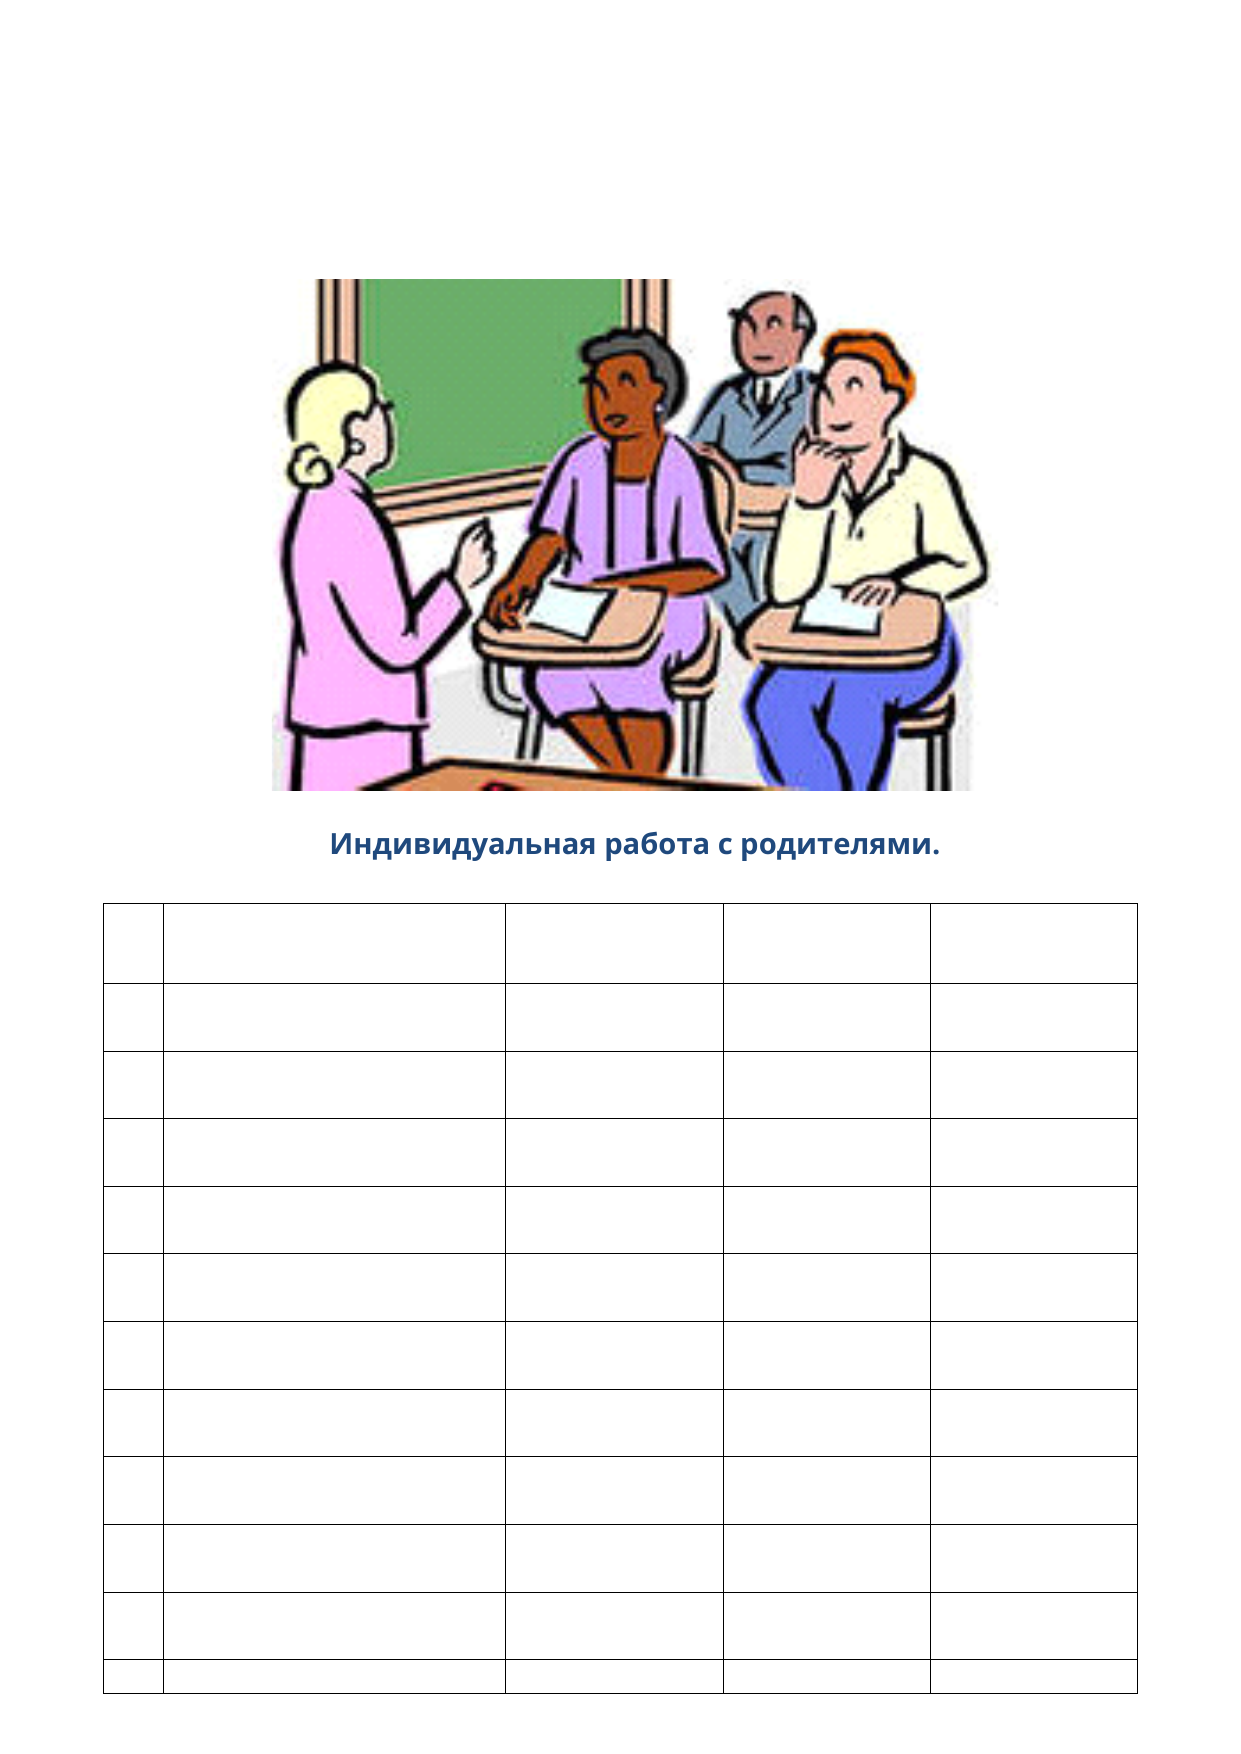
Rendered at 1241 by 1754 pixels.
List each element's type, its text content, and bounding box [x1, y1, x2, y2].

table_cell [506, 1052, 723, 1118]
table_cell [506, 1322, 723, 1388]
table_cell [931, 1525, 1137, 1591]
table_cell [164, 984, 505, 1051]
table_cell [724, 1457, 930, 1524]
table_cell [931, 1390, 1137, 1456]
table_cell [724, 1187, 930, 1253]
table_cell [104, 1119, 163, 1186]
table_cell [724, 984, 930, 1051]
table_cell [104, 1457, 163, 1524]
table_header [104, 904, 163, 983]
table_cell [104, 1525, 163, 1591]
table_cell [724, 1390, 930, 1456]
table_cell [724, 1254, 930, 1321]
table_cell [931, 1660, 1137, 1693]
table_cell [104, 1254, 163, 1321]
table_cell [506, 984, 723, 1051]
table_cell [724, 1660, 930, 1693]
table_header [164, 904, 505, 983]
table_cell [931, 1457, 1137, 1524]
table_cell [164, 1593, 505, 1659]
table_cell [104, 1390, 163, 1456]
picture [271, 279, 999, 791]
table_header [931, 904, 1137, 983]
table_cell [506, 1660, 723, 1693]
table_cell [506, 1119, 723, 1186]
table_header [724, 904, 930, 983]
table_cell [104, 1660, 163, 1693]
table_cell [104, 984, 163, 1051]
table_cell [506, 1593, 723, 1659]
table_cell [506, 1390, 723, 1456]
table_cell [164, 1660, 505, 1693]
table_cell [724, 1593, 930, 1659]
table_cell [164, 1119, 505, 1186]
table_cell [724, 1119, 930, 1186]
table_cell [104, 1593, 163, 1659]
table_cell [164, 1457, 505, 1524]
table_cell [164, 1254, 505, 1321]
table_cell [164, 1322, 505, 1388]
table_cell [931, 1187, 1137, 1253]
table_cell [931, 1322, 1137, 1388]
table_cell [724, 1525, 930, 1591]
table_cell [104, 1322, 163, 1388]
table_cell [164, 1187, 505, 1253]
table_cell [104, 1052, 163, 1118]
table_cell [931, 1119, 1137, 1186]
table_cell [506, 1187, 723, 1253]
table_cell [164, 1525, 505, 1591]
table_header [506, 904, 723, 983]
table_cell [931, 1254, 1137, 1321]
table_cell [164, 1390, 505, 1456]
table_cell [164, 1052, 505, 1118]
table_cell [506, 1254, 723, 1321]
text Индивидуальная работа с родителями. [103, 824, 1167, 863]
table_cell [931, 984, 1137, 1051]
table_cell [104, 1187, 163, 1253]
table_cell [724, 1052, 930, 1118]
table_cell [931, 1593, 1137, 1659]
table_cell [506, 1525, 723, 1591]
table_cell [506, 1457, 723, 1524]
table_cell [931, 1052, 1137, 1118]
table_cell [724, 1322, 930, 1388]
